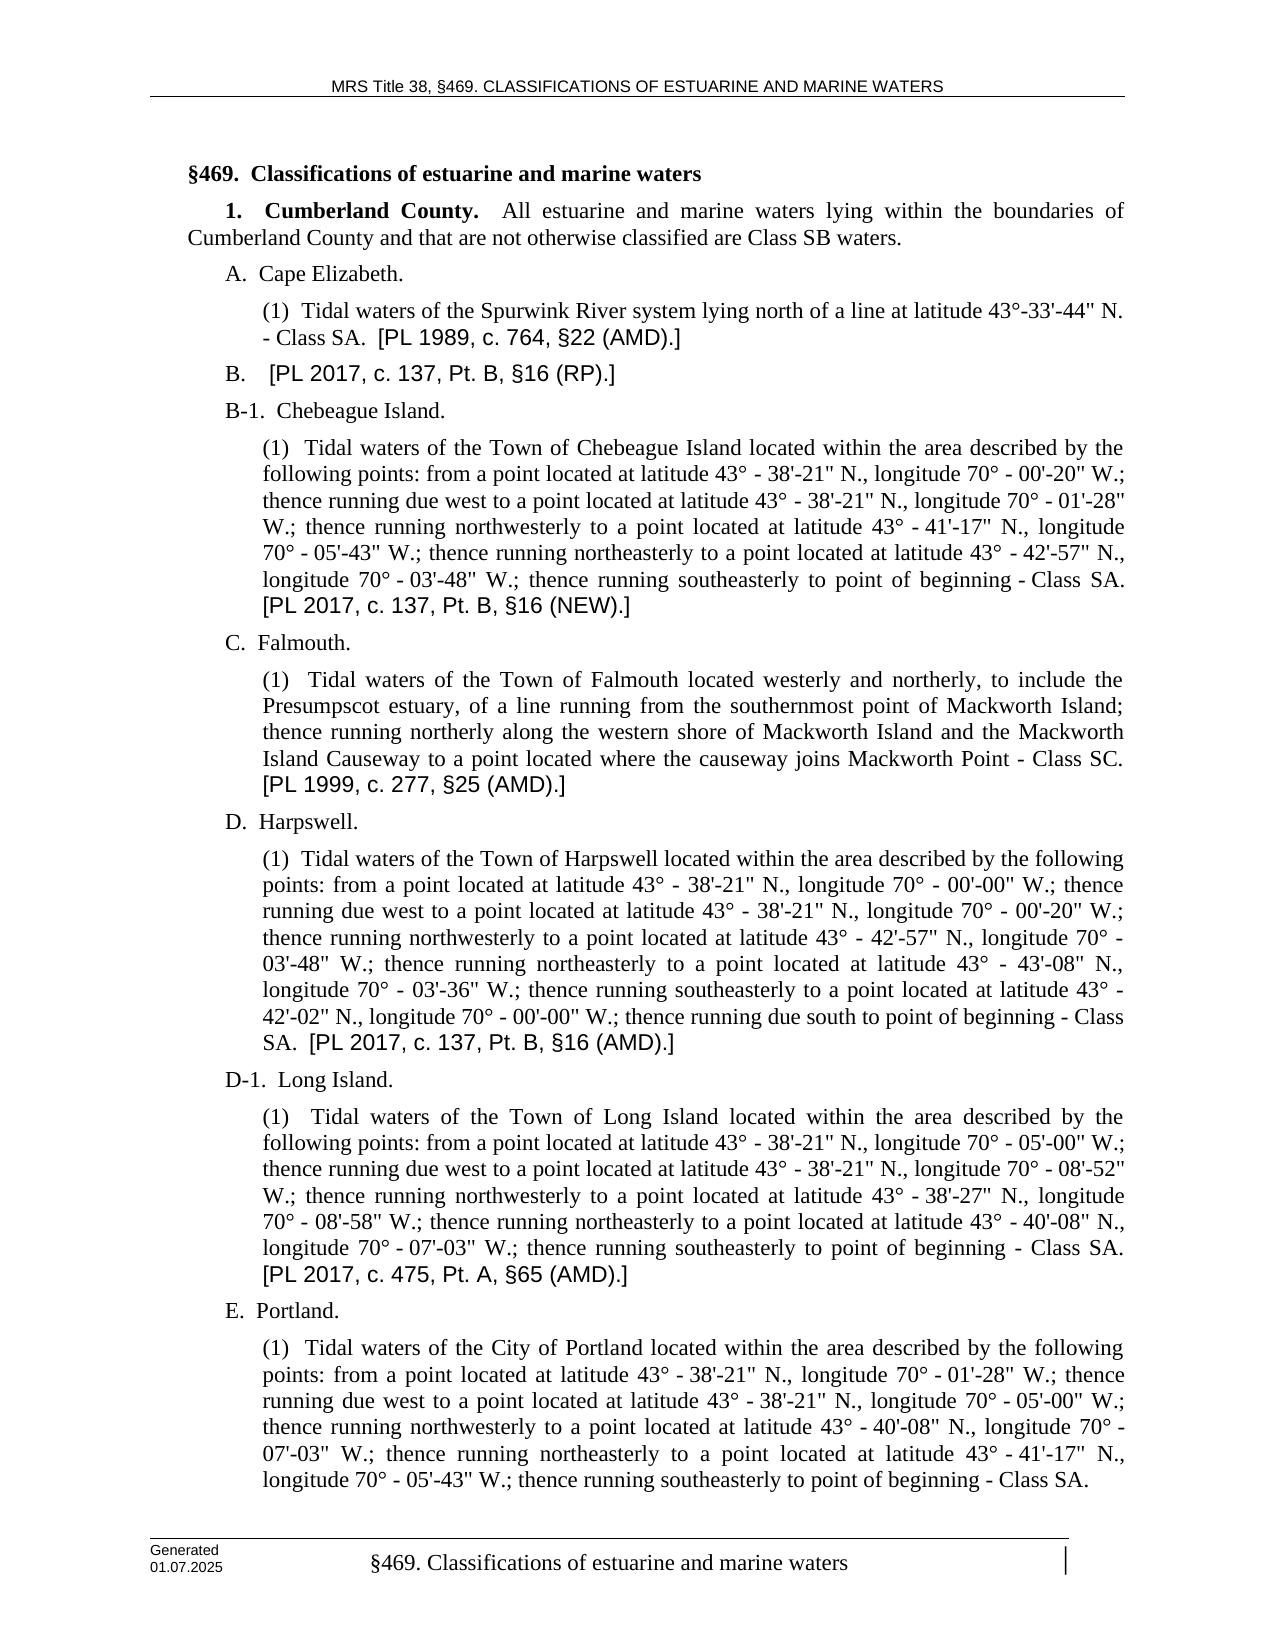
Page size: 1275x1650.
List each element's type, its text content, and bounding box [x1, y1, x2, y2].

text D-1. Long Island. [225, 1066, 1125, 1092]
text B. [PL 2017, c. 137, Pt. B, §16 (RP).] [225, 360, 1125, 387]
text (1) Tidal waters of the Town of Harpswell located within the area described by the following points: from a point located at latitude 43° - 38'-21" N., longitude 70° - 00'-00" W.; thence running due west to a point located at latitude 43° - 38'-21" N., longitude 70° - 00'-20" W.; thence running northwesterly to a point located at latitude 43° - 42'-57" N., longitude 70° - 03'-48" W.; thence running northeasterly to a point located at latitude 43° - 43'-08" N., longitude 70° - 03'-36" W.; thence running southeasterly to a point located at latitude 43° - 42'-02" N., longitude 70° - 00'-00" W.; thence running due south to point of beginning - Class SA. [PL 2017, c. 137, Pt. B, §16 (AMD).] [262, 844, 1125, 1056]
text (1) Tidal waters of the Town of Falmouth located westerly and northerly, to include the Presumpscot estuary, of a line running from the southernmost point of Mackworth Island; thence running northerly along the western shore of Mackworth Island and the Mackworth Island Causeway to a point located where the causeway joins Mackworth Point - Class SC. [PL 1999, c. 277, §25 (AMD).] [262, 666, 1125, 797]
text 1. Cumberland County. All estuarine and marine waters lying within the boundaries of Cumberland County and that are not otherwise classified are Class SB waters. [187, 197, 1125, 250]
text (1) Tidal waters of the Town of Chebeague Island located within the area described by the following points: from a point located at latitude 43° - 38'-21" N., longitude 70° - 00'-20" W.; thence running due west to a point located at latitude 43° - 38'-21" N., longitude 70° - 01'-28" W.; thence running northwesterly to a point located at latitude 43° - 41'-17" N., longitude 70° - 05'-43" W.; thence running northeasterly to a point located at latitude 43° - 42'-57" N., longitude 70° - 03'-48" W.; thence running southeasterly to point of beginning - Class SA. [PL 2017, c. 137, Pt. B, §16 (NEW).] [262, 434, 1125, 618]
text D. Harpswell. [225, 808, 1125, 834]
text §469. Classifications of estuarine and marine waters [187, 160, 1125, 187]
text (1) Tidal waters of the Town of Long Island located within the area described by the following points: from a point located at latitude 43° - 38'-21" N., longitude 70° - 05'-00" W.; thence running due west to a point located at latitude 43° - 38'-21" N., longitude 70° - 08'-52" W.; thence running northwesterly to a point located at latitude 43° - 38'-27" N., longitude 70° - 08'-58" W.; thence running northeasterly to a point located at latitude 43° - 40'-08" N., longitude 70° - 07'-03" W.; thence running southeasterly to point of beginning - Class SA. [PL 2017, c. 475, Pt. A, §65 (AMD).] [262, 1103, 1125, 1287]
text C. Falmouth. [225, 629, 1125, 655]
text B-1. Chebeague Island. [225, 397, 1125, 423]
text E. Portland. [225, 1298, 1125, 1324]
text (1) Tidal waters of the City of Portland located within the area described by the following points: from a point located at latitude 43° - 38'-21" N., longitude 70° - 01'-28" W.; thence running due west to a point located at latitude 43° - 38'-21" N., longitude 70° - 05'-00" W.; thence running northwesterly to a point located at latitude 43° - 40'-08" N., longitude 70° - 07'-03" W.; thence running northeasterly to a point located at latitude 43° - 41'-17" N., longitude 70° - 05'-43" W.; thence running southeasterly to point of beginning - Class SA. [262, 1334, 1125, 1492]
text (1) Tidal waters of the Spurwink River system lying north of a line at latitude 43°-33'-44" N. - Class SA. [PL 1989, c. 764, §22 (AMD).] [262, 297, 1125, 350]
text A. Cape Elizabeth. [225, 260, 1125, 287]
